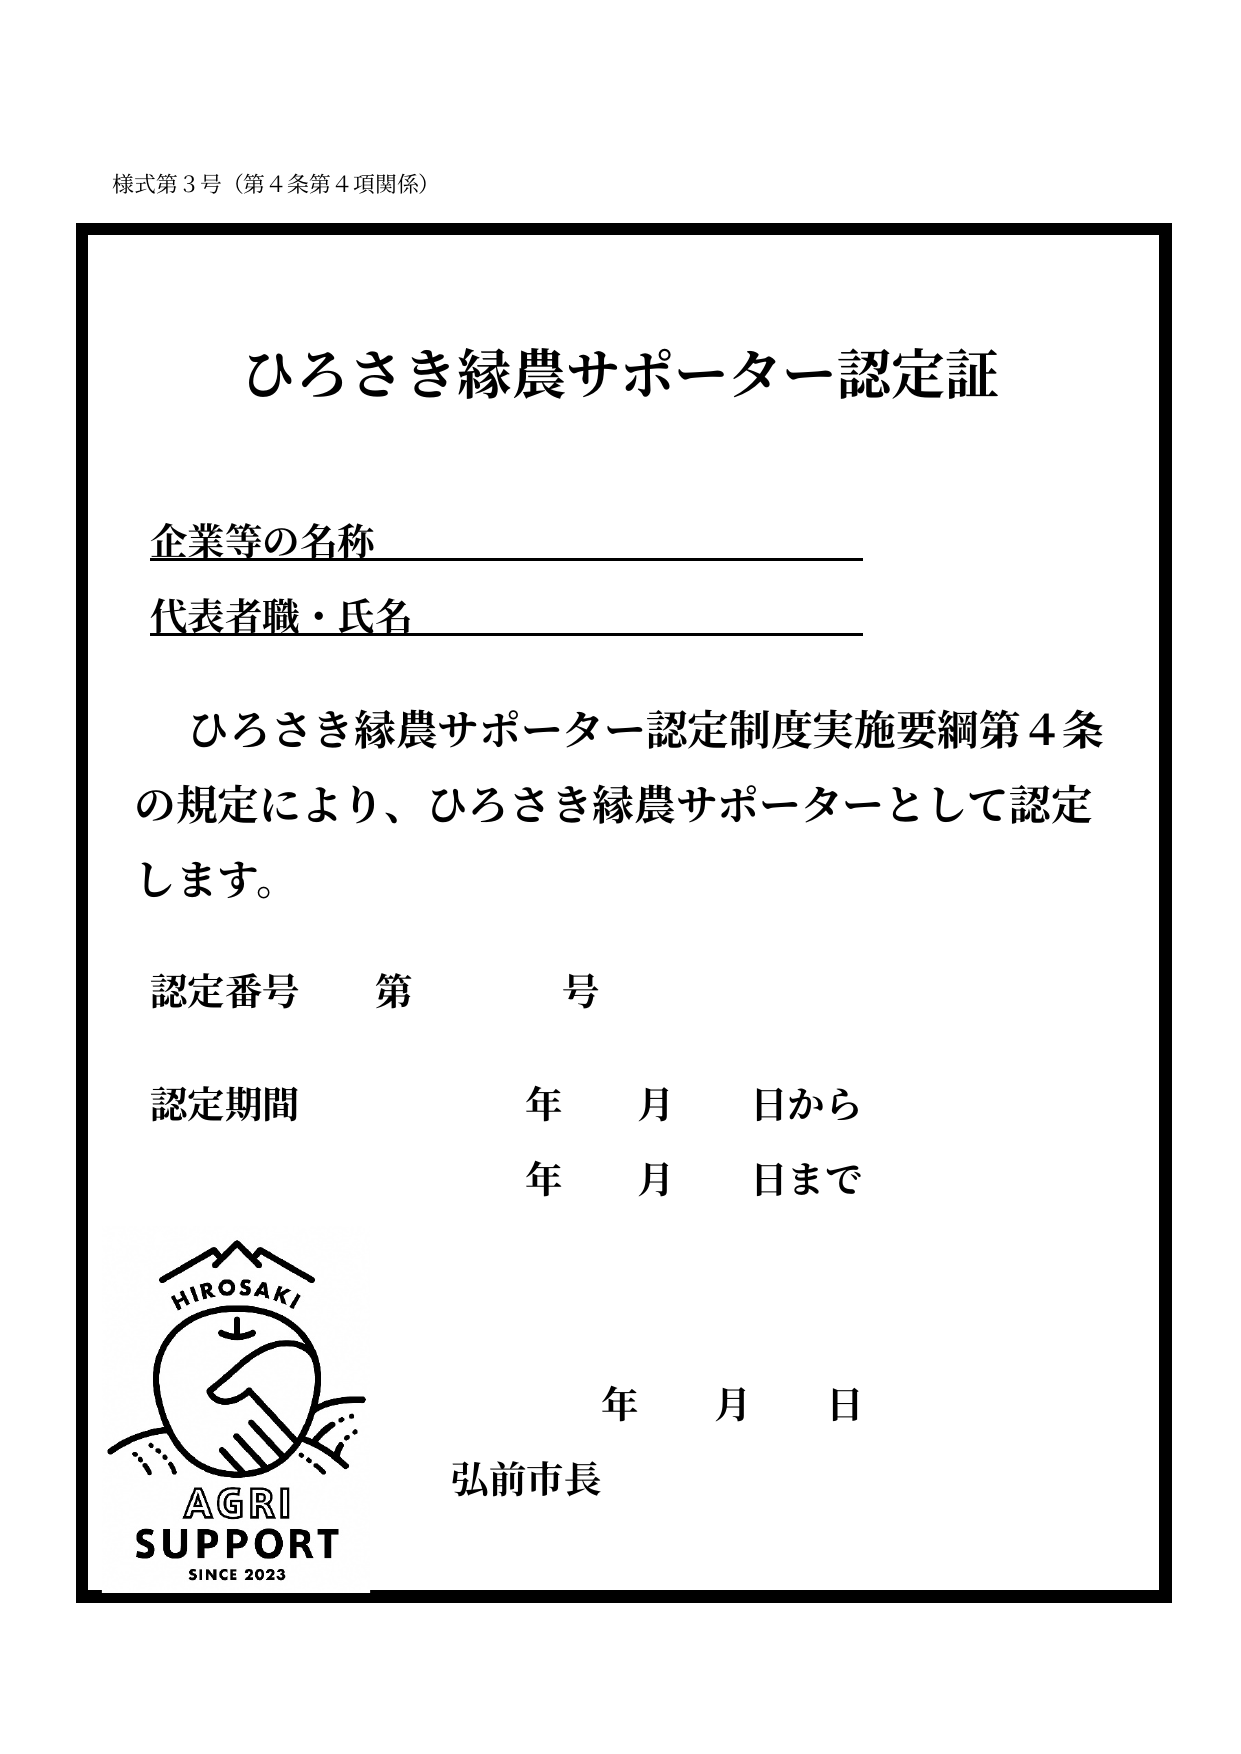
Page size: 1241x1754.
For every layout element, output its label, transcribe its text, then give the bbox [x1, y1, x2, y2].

text 企業等の名称 [112, 502, 1128, 577]
text 年 月 日まで [112, 1139, 1128, 1214]
text します。 [134, 839, 1128, 914]
text 年 月 日 [371, 1364, 1128, 1439]
text ひろさき縁農サポーター認定制度実施要綱第４条 [112, 689, 1128, 764]
text 認定期間 年 月 日から [112, 1064, 1128, 1139]
text の規定により、ひろさき縁農サポーターとして認定 [134, 764, 1128, 839]
text ひろさき縁農サポーター認定証 [112, 314, 1128, 427]
picture [101, 1226, 371, 1593]
text 弘前市長 [371, 1439, 1128, 1514]
text 認定番号 第 号 [112, 952, 1128, 1027]
text 様式第３号（第４条第４項関係） [112, 164, 1128, 202]
text 代表者職・氏名 [112, 577, 1128, 652]
